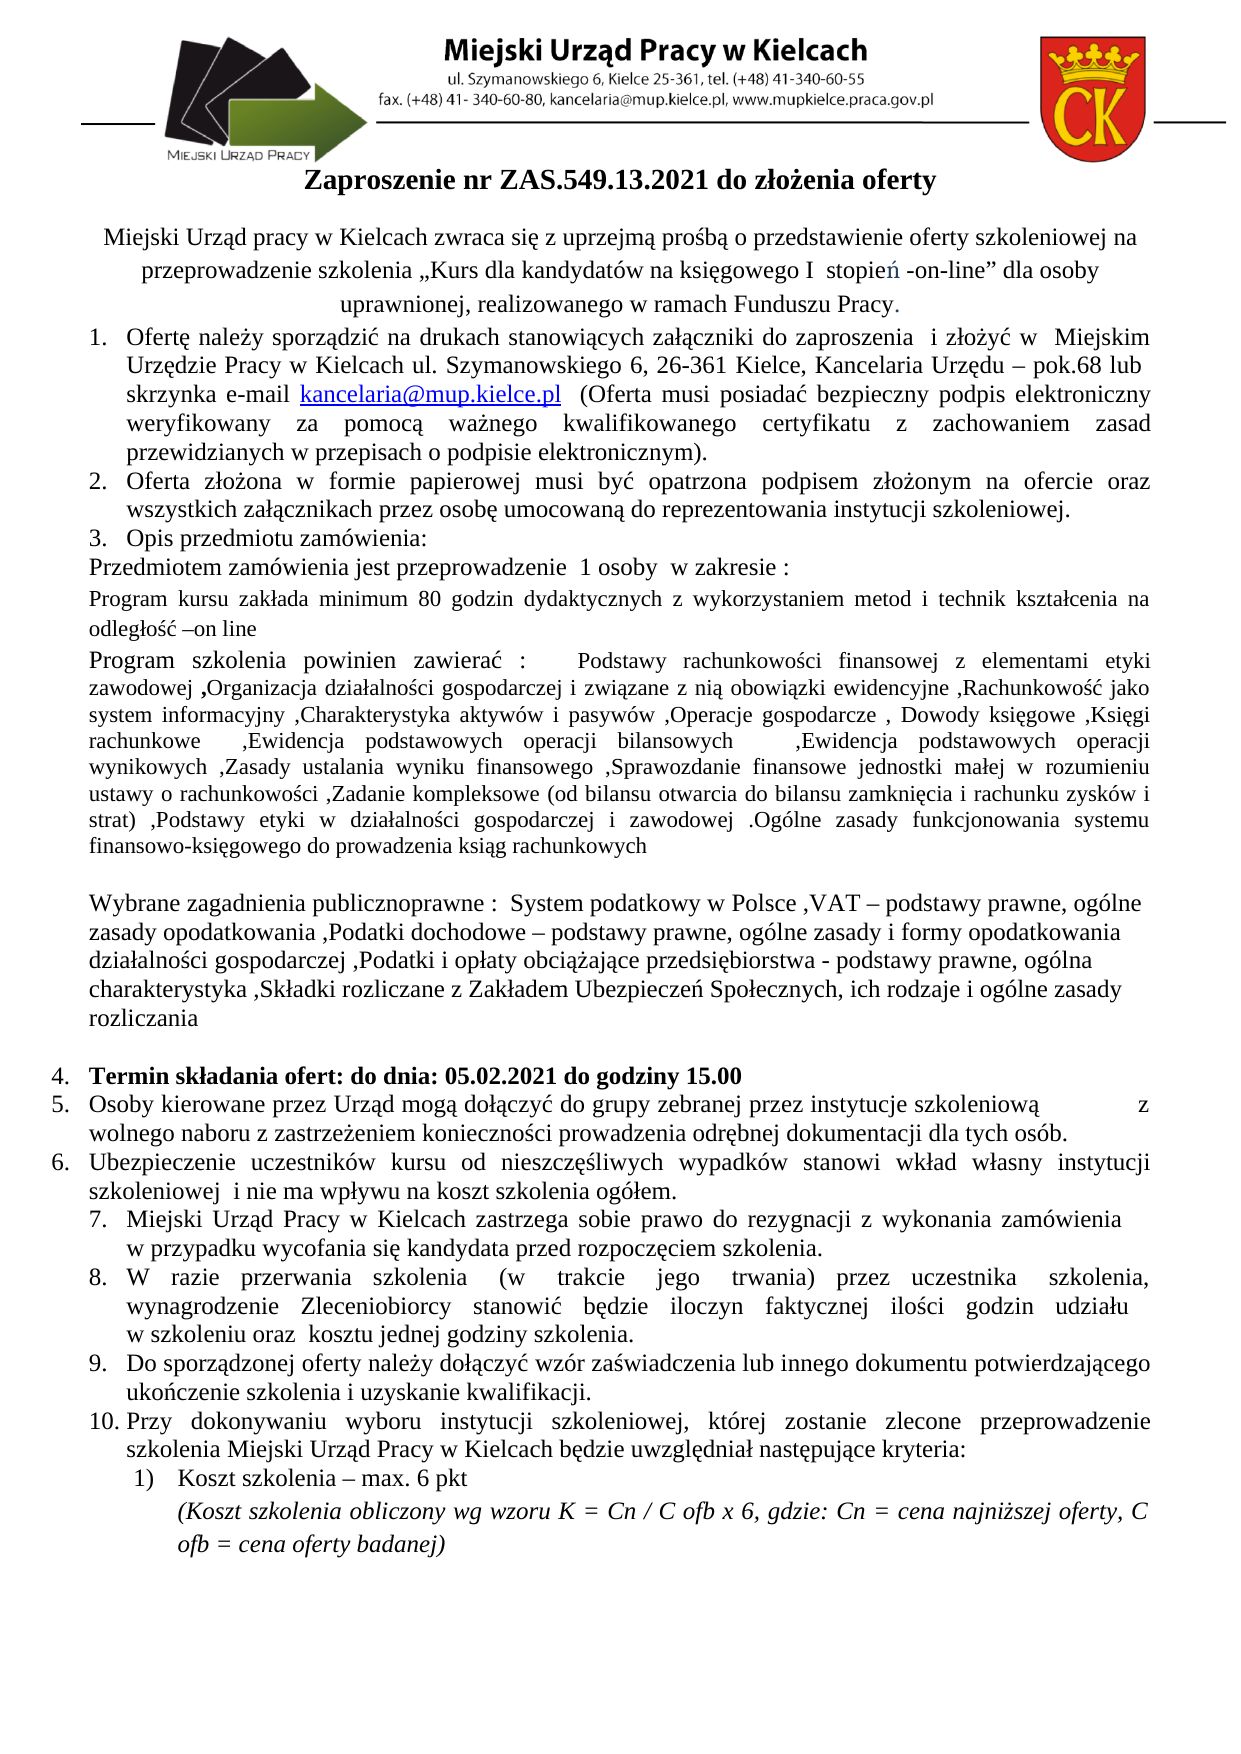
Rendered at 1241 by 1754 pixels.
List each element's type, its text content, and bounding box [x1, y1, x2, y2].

list W razie przerwania szkolenia (w trakcie jego trwania) przez uczestnika szkolenia, wynagrodzenie Zleceniobiorcy stanowić będzie iloczyn faktycznej ilości godzin udziału w szkoleniu oraz kosztu jednej godziny szkolenia. [89, 1262, 1152, 1348]
list Koszt szkolenia – max. 6 pkt [133, 1463, 1152, 1492]
list Termin składania ofert: do dnia: 05.02.2021 do godziny 15.00 [51, 1061, 1152, 1089]
list Opis przedmiotu zamówienia: [89, 523, 1152, 552]
text Zaproszenie nr ZAS.549.13.2021 do złożenia oferty [89, 162, 1152, 196]
list Oferta złożona w formie papierowej musi być opatrzona podpisem złożonym na ofercie oraz wszystkich załącznikach przez osobę umocowaną do reprezentowania instytucji szkoleniowej. [89, 466, 1152, 523]
text Wybrane zagadnienia publicznoprawne : System podatkowy w Polsce ,VAT – podstawy prawne, ogólne zasady opodatkowania ,Podatki dochodowe – podstawy prawne, ogólne zasady i formy opodatkowania działalności gospodarczej ,Podatki i opłaty obciążające przedsiębiorstwa - podstawy prawne, ogólna charakterystyka ,Składki rozliczane z Zakładem Ubezpieczeń Społecznych, ich rodzaje i ogólne zasady rozliczania [89, 888, 1152, 1032]
text Przedmiotem zamówienia jest przeprowadzenie 1 osoby w zakresie : [89, 552, 1152, 581]
list (Koszt szkolenia obliczony wg wzoru K = Cn / C ofb x 6, gdzie: Cn = cena najniższej oferty, C ofb = cena oferty badanej) [177, 1496, 1152, 1558]
list Osoby kierowane przez Urząd mogą dołączyć do grupy zebranej przez instytucje szkoleniową z wolnego naboru z zastrzeżeniem konieczności prowadzenia odrębnej dokumentacji dla tych osób. [51, 1089, 1152, 1147]
list Miejski Urząd Pracy w Kielcach zastrzega sobie prawo do rezygnacji z wykonania zamówienia w przypadku wycofania się kandydata przed rozpoczęciem szkolenia. [89, 1204, 1152, 1262]
text Program kursu zakłada minimum 80 godzin dydaktycznych z wykorzystaniem metod i technik kształcenia na odległość –on line [89, 585, 1152, 642]
picture [81, 36, 1227, 164]
list Do sporządzonej oferty należy dołączyć wzór zaświadczenia lub innego dokumentu potwierdzającego ukończenie szkolenia i uzyskanie kwalifikacji. [89, 1348, 1152, 1406]
list Przy dokonywaniu wyboru instytucji szkoleniowej, której zostanie zlecone przeprowadzenie szkolenia Miejski Urząd Pracy w Kielcach będzie uwzględniał następujące kryteria: [89, 1406, 1152, 1463]
list Program szkolenia powinien zawierać : Podstawy rachunkowości finansowej z elementami etyki zawodowej ,Organizacja działalności gospodarczej i związane z nią obowiązki ewidencyjne ,Rachunkowość jako system informacyjny ,Charakterystyka aktywów i pasywów ,Operacje gospodarcze , Dowody księgowe ,Księgi rachunkowe ,Ewidencja podstawowych operacji bilansowych ,Ewidencja podstawowych operacji wynikowych ,Zasady ustalania wyniku finansowego ,Sprawozdanie finansowe jednostki małej w rozumieniu ustawy o rachunkowości ,Zadanie kompleksowe (od bilansu otwarcia do bilansu zamknięcia i rachunku zysków i strat) ,Podstawy etyki w działalności gospodarczej i zawodowej .Ogólne zasady funkcjonowania systemu finansowo-księgowego do prowadzenia ksiąg rachunkowych [89, 646, 1152, 859]
subtitle Miejski Urząd pracy w Kielcach zwraca się z uprzejmą prośbą o przedstawienie oferty szkoleniowej na przeprowadzenie szkolenia „Kurs dla kandydatów na księgowego I stopień -on-line” dla osoby uprawnionej, realizowanego w ramach Funduszu Pracy. [89, 222, 1152, 317]
list Ofertę należy sporządzić na drukach stanowiących załączniki do zaproszenia i złożyć w Miejskim Urzędzie Pracy w Kielcach ul. Szymanowskiego 6, 26-361 Kielce, Kancelaria Urzędu – pok.68 lub skrzynka e-mail kancelaria@mup.kielce.pl (Oferta musi posiadać bezpieczny podpis elektroniczny weryfikowany za pomocą ważnego kwalifikowanego certyfikatu z zachowaniem zasad przewidzianych w przepisach o podpisie elektronicznym). [89, 322, 1152, 466]
list Ubezpieczenie uczestników kursu od nieszczęśliwych wypadków stanowi wkład własny instytucji szkoleniowej i nie ma wpływu na koszt szkolenia ogółem. [51, 1147, 1152, 1204]
